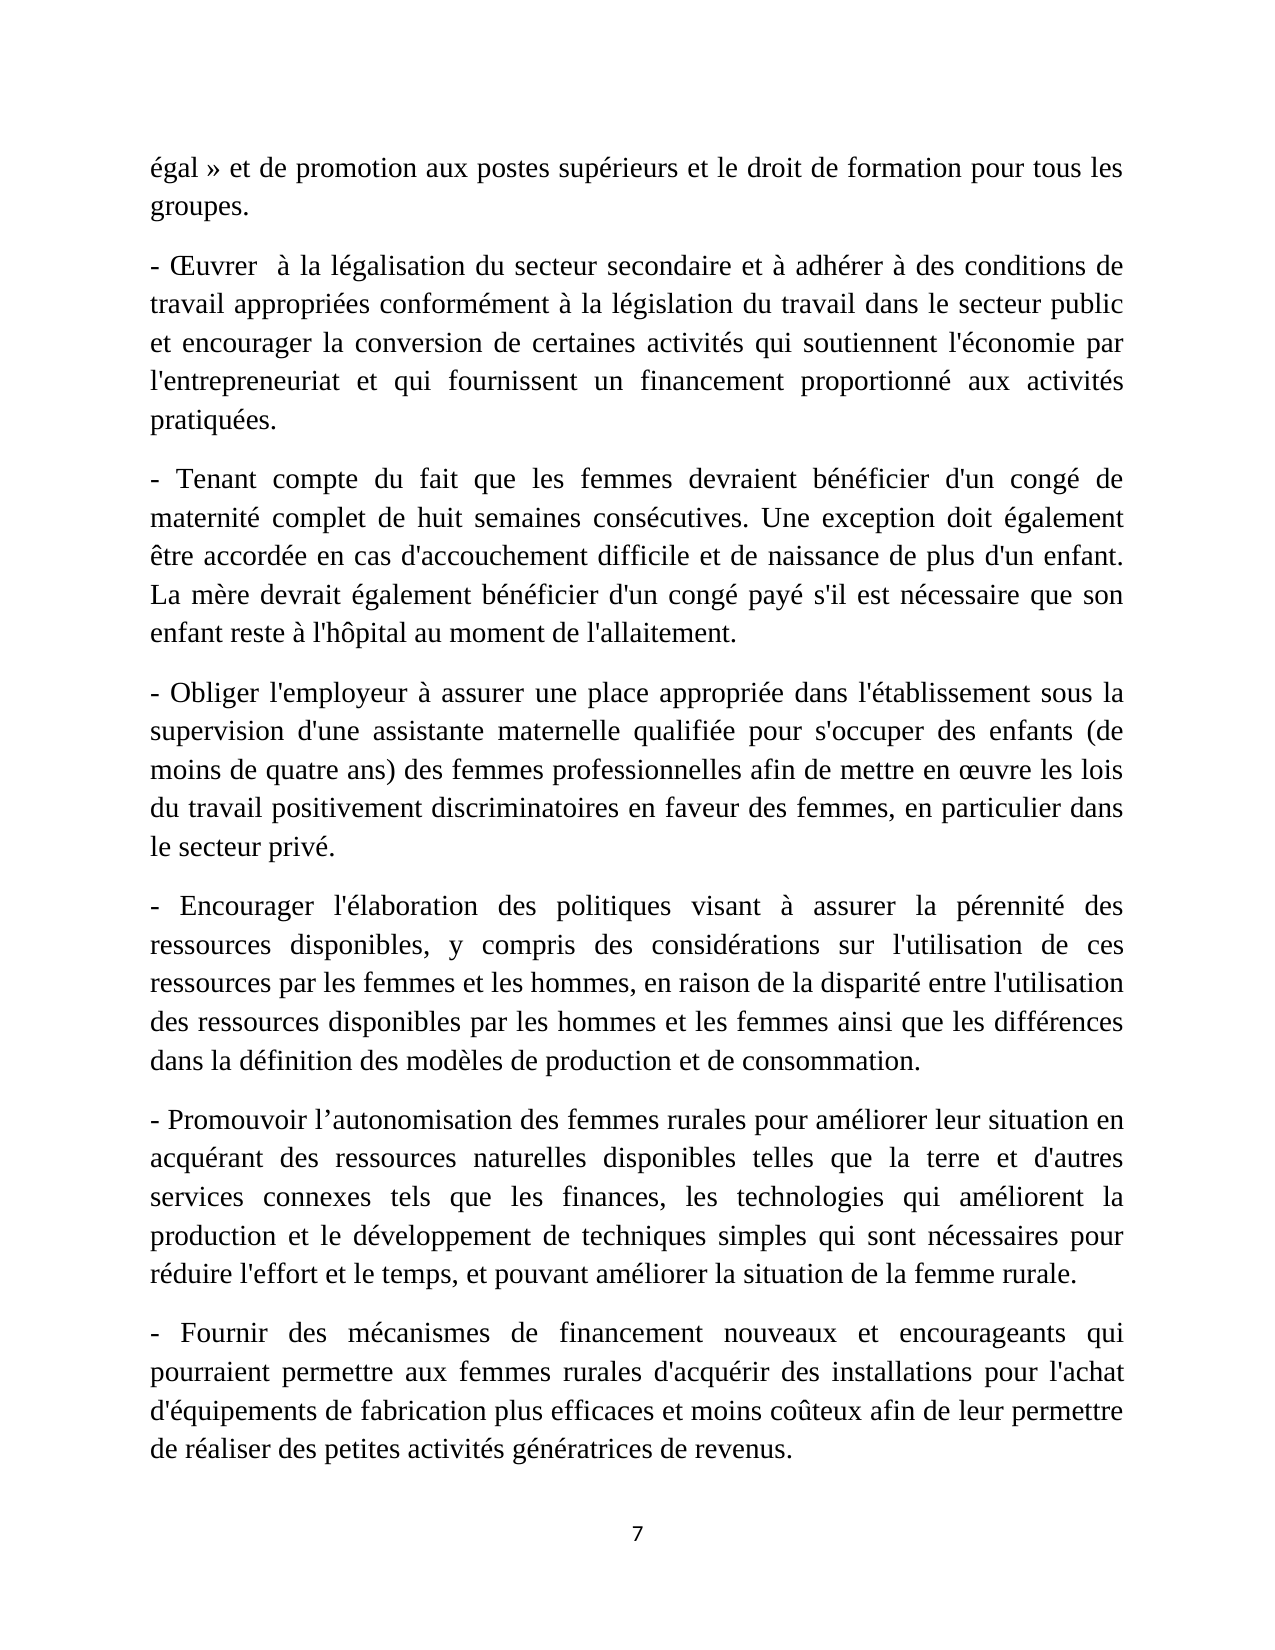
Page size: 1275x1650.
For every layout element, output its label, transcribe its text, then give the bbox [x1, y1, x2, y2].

text - Tenant compte du fait que les femmes devraient bénéficier d'un congé de maternité complet de huit semaines consécutives. Une exception doit également être accordée en cas d'accouchement difficile et de naissance de plus d'un enfant. La mère devrait également bénéficier d'un congé payé s'il est nécessaire que son enfant reste à l'hôpital au moment de l'allaitement. [150, 461, 1125, 649]
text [150, 150, 1125, 222]
text - Obliger l'employeur à assurer une place appropriée dans l'établissement sous la supervision d'une assistante maternelle qualifiée pour s'occuper des enfants (de moins de quatre ans) des femmes professionnelles afin de mettre en œuvre les lois du travail positivement discriminatoires en faveur des femmes, en particulier dans le secteur privé. [150, 675, 1125, 863]
text - Fournir des mécanismes de financement nouveaux et encourageants qui pourraient permettre aux femmes rurales d'acquérir des installations pour l'achat d'équipements de fabrication plus efficaces et moins coûteux afin de leur permettre de réaliser des petites activités génératrices de revenus. [150, 1316, 1125, 1465]
text - Œuvrer à la légalisation du secteur secondaire et à adhérer à des conditions de travail appropriées conformément à la législation du travail dans le secteur public et encourager la conversion de certaines activités qui soutiennent l'économie par l'entrepreneuriat et qui fournissent un financement proportionné aux activités pratiquées. [150, 248, 1125, 436]
text - Encourager l'élaboration des politiques visant à assurer la pérennité des ressources disponibles, y compris des considérations sur l'utilisation de ces ressources par les femmes et les hommes, en raison de la disparité entre l'utilisation des ressources disponibles par les hommes et les femmes ainsi que les différences dans la définition des modèles de production et de consommation. [150, 888, 1125, 1076]
text - Promouvoir l’autonomisation des femmes rurales pour améliorer leur situation en acquérant des ressources naturelles disponibles telles que la terre et d'autres services connexes tels que les finances, les technologies qui améliorent la production et le développement de techniques simples qui sont nécessaires pour réduire l'effort et le temps, et pouvant améliorer la situation de la femme rurale. [150, 1102, 1125, 1290]
